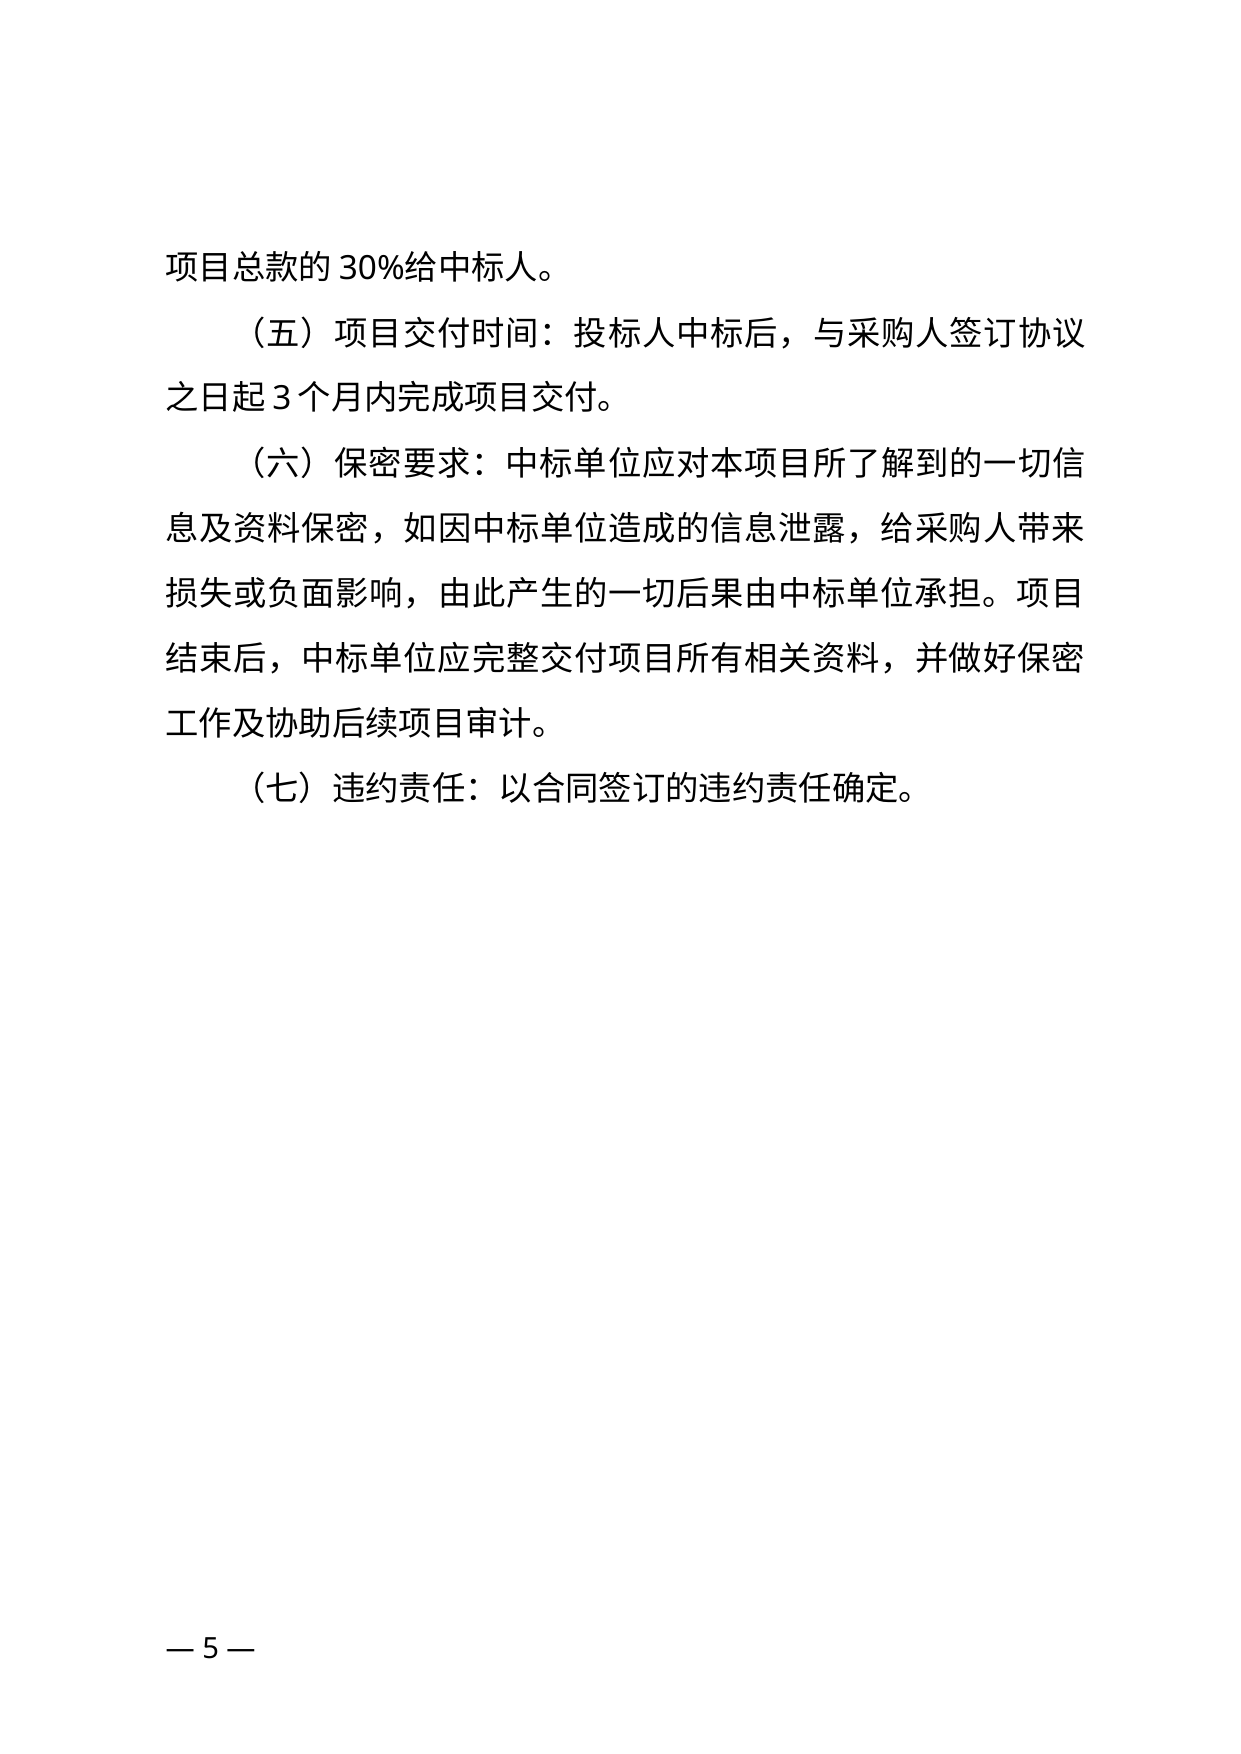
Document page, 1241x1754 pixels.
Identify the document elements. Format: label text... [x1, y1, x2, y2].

text （六）保密要求：中标单位应对本项目所了解到的一切信息及资料保密，如因中标单位造成的信息泄露，给采购人带来损失或负面影响，由此产生的一切后果由中标单位承担。项目结束后，中标单位应完整交付项目所有相关资料，并做好保密工作及协助后续项目审计。 [165, 428, 1087, 753]
text （七）违约责任：以合同签订的违约责任确定。 [165, 753, 1087, 818]
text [165, 233, 1087, 298]
text （五）项目交付时间：投标人中标后，与采购人签订协议之日起3个月内完成项目交付。 [165, 298, 1087, 428]
